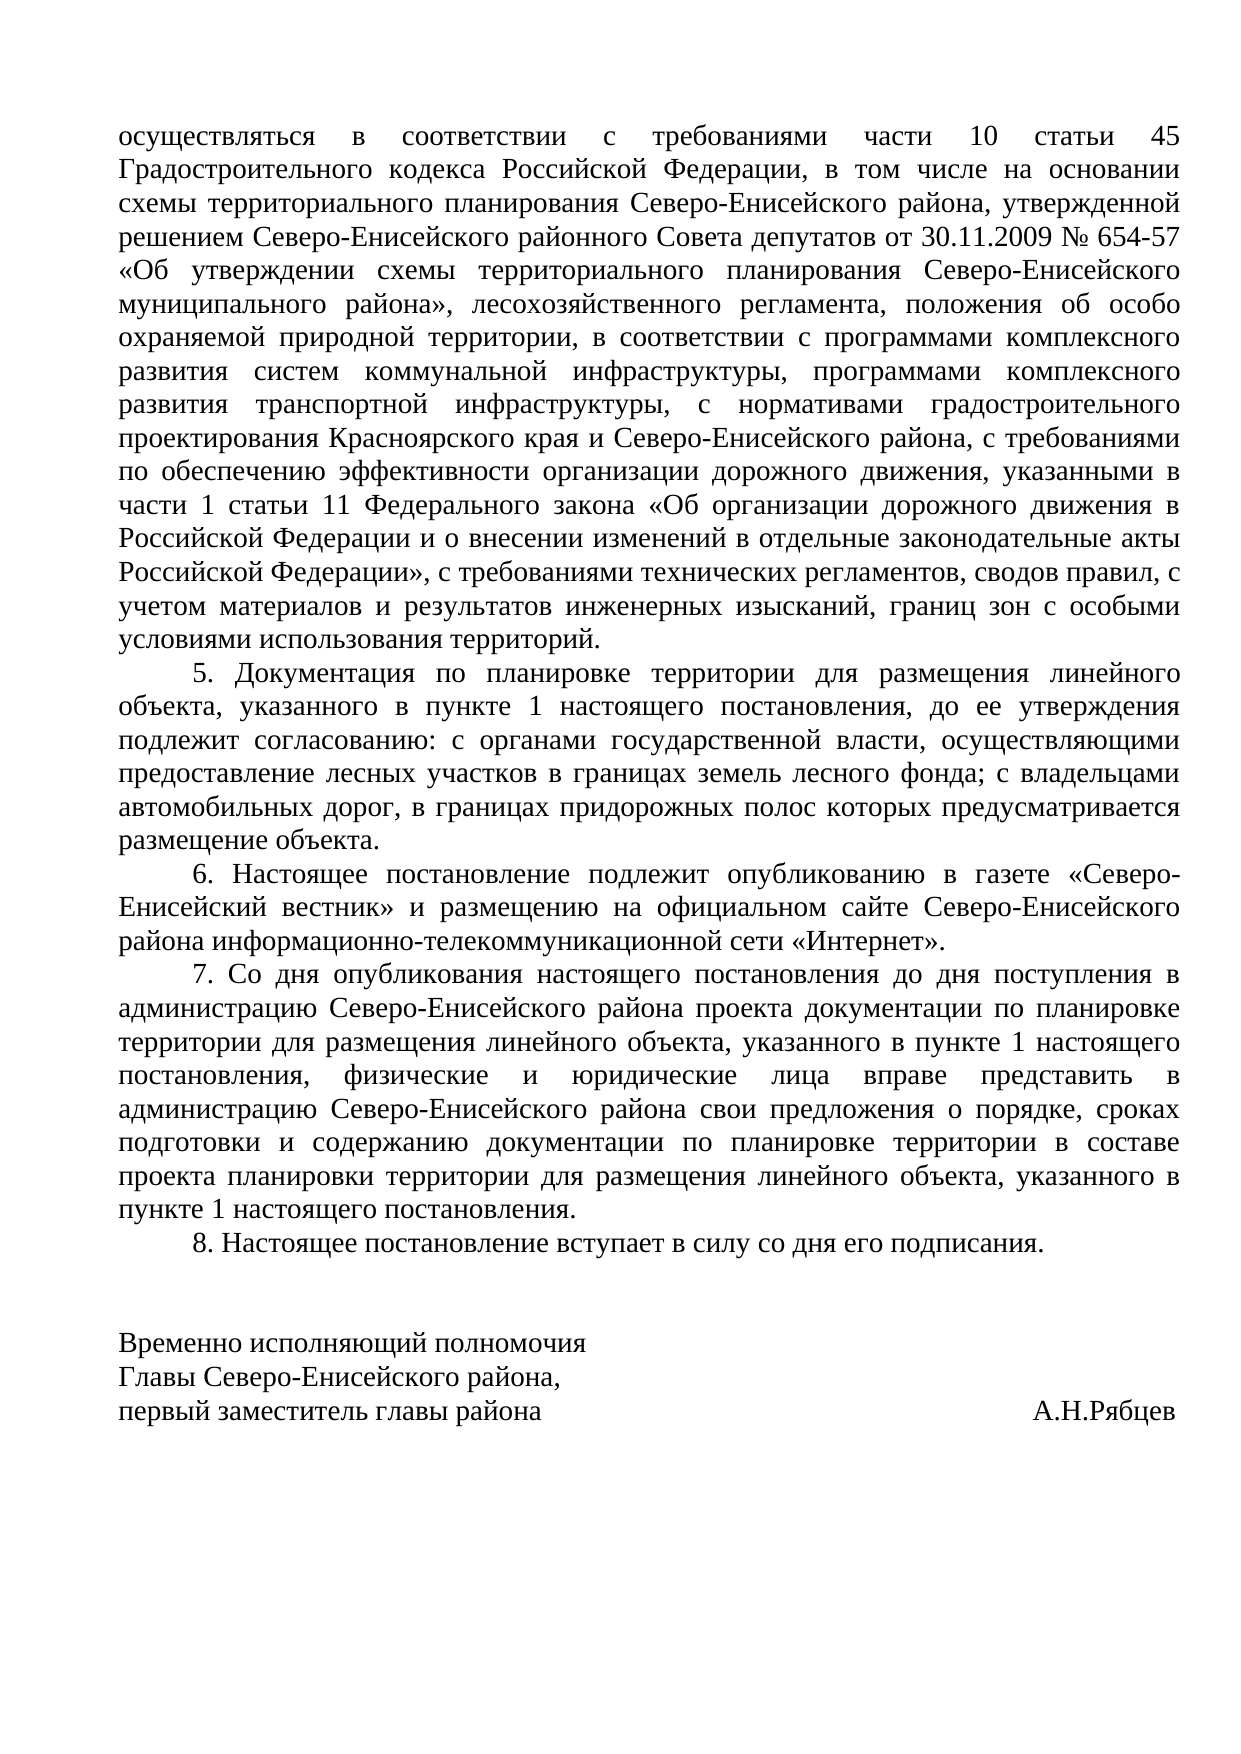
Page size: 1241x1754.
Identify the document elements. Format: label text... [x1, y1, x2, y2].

text Главы Северо-Енисейского района, [118, 1359, 1181, 1393]
text первый заместитель главы района А.Н.Рябцев [118, 1393, 1181, 1426]
text 5. Документация по планировке территории для размещения линейного объекта, указанного в пункте 1 настоящего постановления, до ее утверждения подлежит согласованию: с органами государственной власти, осуществляющими предоставление лесных участков в границах земель лесного фонда; с владельцами автомобильных дорог, в границах придорожных полос которых предусматривается размещение объекта. [118, 655, 1181, 856]
text 6. Настоящее постановление подлежит опубликованию в газете «Северо-Енисейский вестник» и размещению на официальном сайте Северо-Енисейского района информационно-телекоммуникационной сети «Интернет». [118, 856, 1181, 957]
text 7. Со дня опубликования настоящего постановления до дня поступления в администрацию Северо-Енисейского района проекта документации по планировке территории для размещения линейного объекта, указанного в пункте 1 настоящего постановления, физические и юридические лица вправе представить в администрацию Северо-Енисейского района свои предложения о порядке, сроках подготовки и содержанию документации по планировке территории в составе проекта планировки территории для размещения линейного объекта, указанного в пункте 1 настоящего постановления. [118, 957, 1181, 1225]
text 8. Настоящее постановление вступает в силу со дня его подписания. [118, 1225, 1181, 1258]
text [118, 118, 1181, 655]
text Временно исполняющий полномочия [118, 1326, 1181, 1359]
